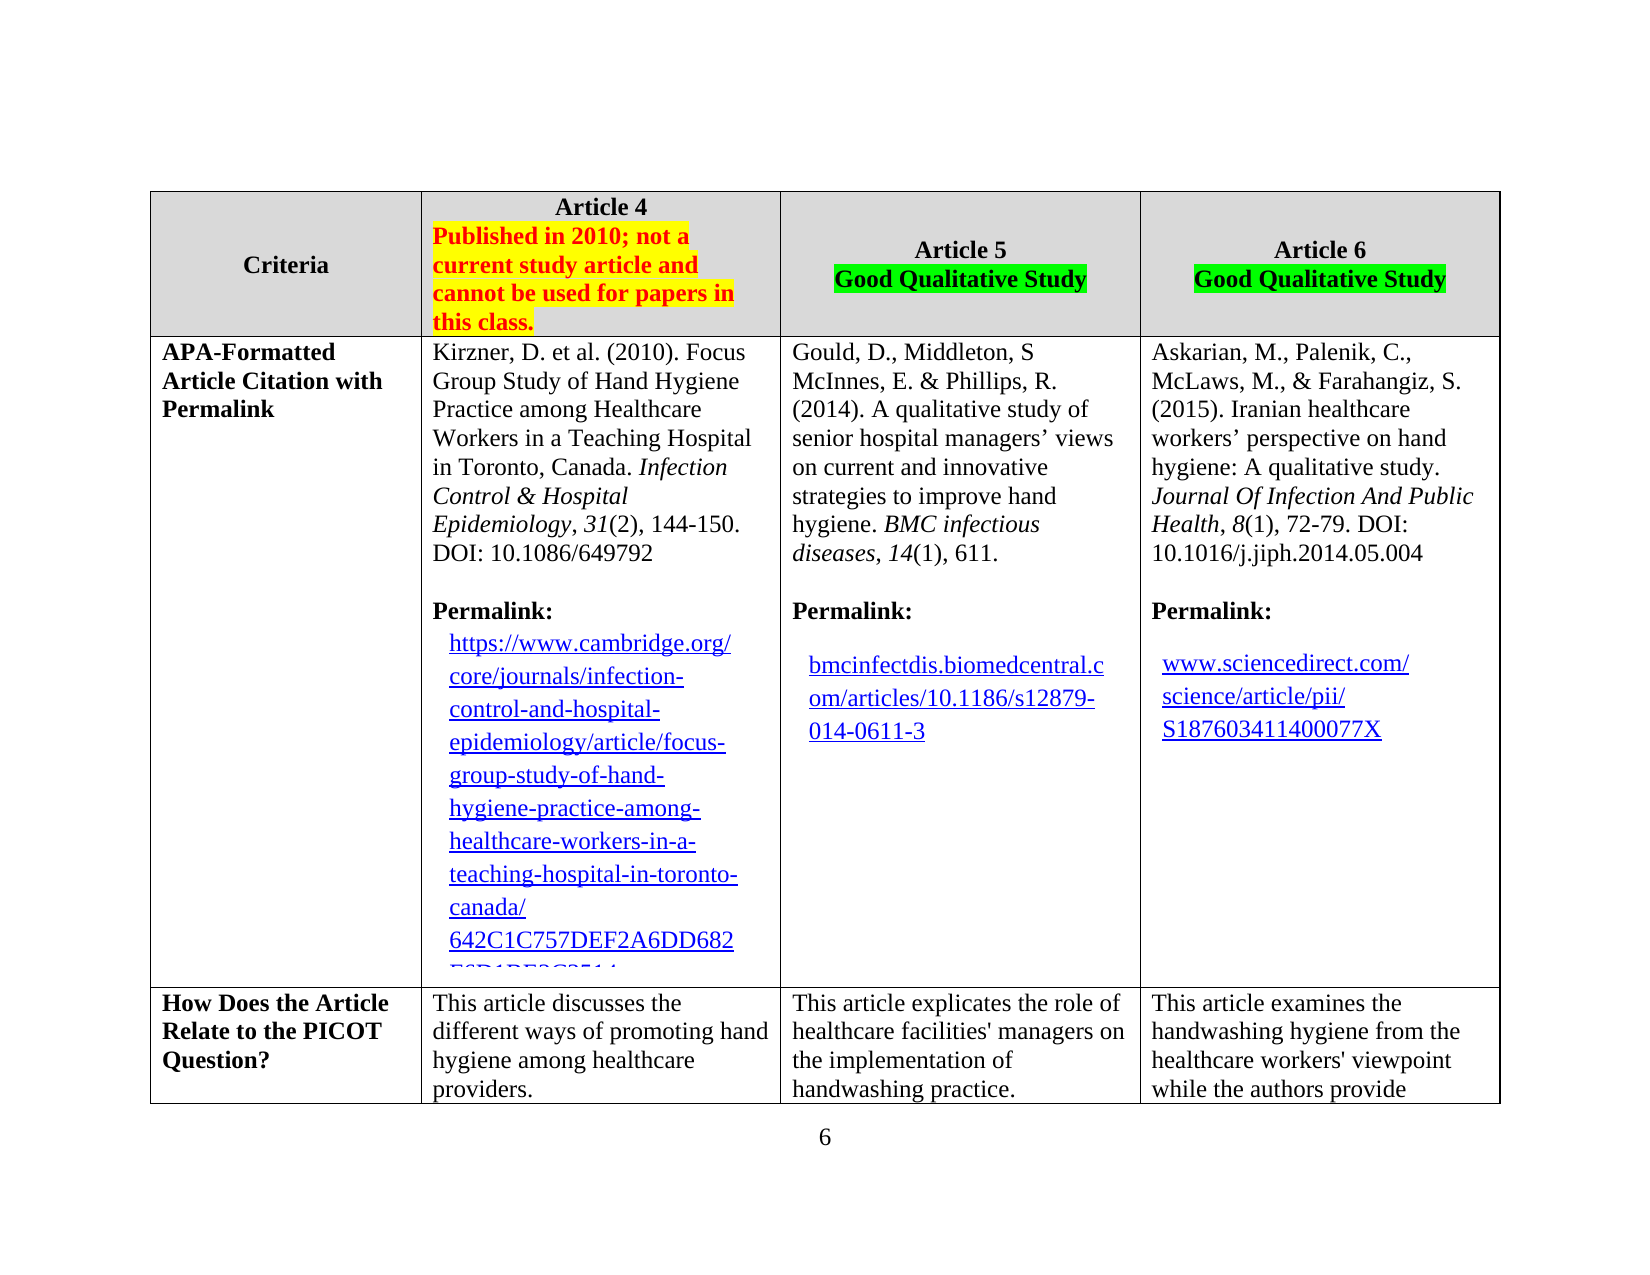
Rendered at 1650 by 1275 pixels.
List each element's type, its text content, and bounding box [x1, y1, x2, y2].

table_header Article 6 Good Qualitative Study [1141, 192, 1499, 336]
table_cell Gould, D., Middleton, S McInnes, E. & Phillips, R. (2014). A qualitative study of senior hospital managers’ views on current and innovative strategies to improve hand hygiene. BMC infectious diseases, 14(1), 611. Permalink: [781, 337, 1140, 987]
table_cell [1141, 988, 1499, 1103]
table_cell Askarian, M., Palenik, C., McLaws, M., & Farahangiz, S. (2015). Iranian healthcare workers’ perspective on hand hygiene: A qualitative study. Journal Of Infection And Public Health, 8(1), 72-79. DOI: 10.1016/j.jiph.2014.05.004 Permalink: [1141, 337, 1499, 987]
table_cell Kirzner, D. et al. (2010). Focus Group Study of Hand Hygiene Practice among Healthcare Workers in a Teaching Hospital in Toronto, Canada. Infection Control & Hospital Epidemiology, 31(2), 144-150. DOI: 10.1086/649792 Permalink: [422, 337, 780, 987]
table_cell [422, 988, 780, 1103]
table_header Article 4 Published in 2010; not a current study article and cannot be used for papers in this class. [422, 192, 780, 336]
table_cell APA-Formatted Article Citation with Permalink [151, 337, 421, 987]
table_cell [781, 988, 1140, 1103]
table_header Criteria [151, 192, 421, 336]
table_header Article 5 Good Qualitative Study [781, 192, 1140, 336]
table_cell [151, 988, 421, 1103]
